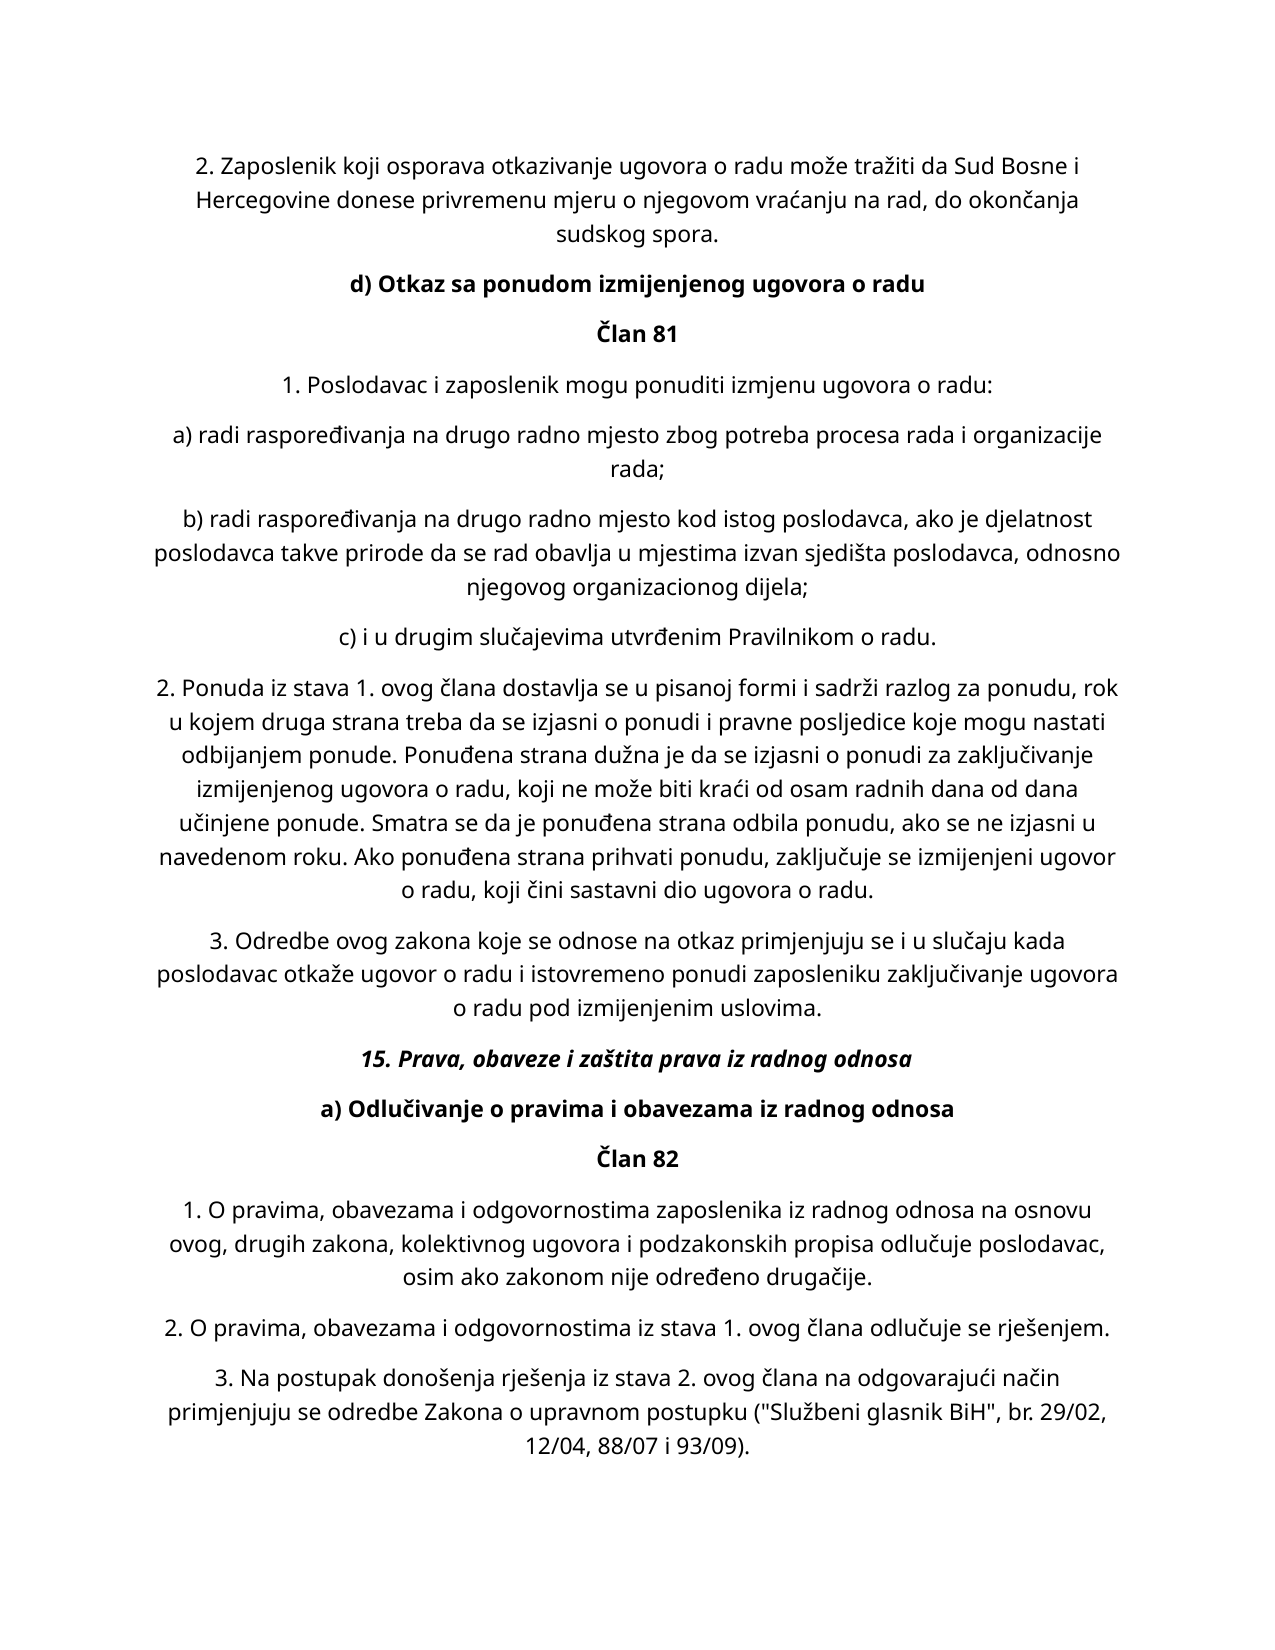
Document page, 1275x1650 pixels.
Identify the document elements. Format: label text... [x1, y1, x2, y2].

text 2. O pravima, obavezama i odgovornostima iz stava 1. ovog člana odlučuje se rješenjem. [150, 1312, 1125, 1343]
text 1. Poslodavac i zaposlenik mogu ponuditi izmjenu ugovora o radu: [150, 369, 1125, 400]
text a) radi raspoređivanja na drugo radno mjesto zbog potreba procesa rada i organizacije rada; [150, 419, 1125, 484]
text Član 81 [150, 318, 1125, 349]
text 2. Zaposlenik koji osporava otkazivanje ugovora o radu može tražiti da Sud Bosne i Hercegovine donese privremenu mjeru o njegovom vraćanju na rad, do okončanja sudskog spora. [150, 150, 1125, 249]
text 1. O pravima, obavezama i odgovornostima zaposlenika iz radnog odnosa na osnovu ovog, drugih zakona, kolektivnog ugovora i podzakonskih propisa odlučuje poslodavac, osim ako zakonom nije određeno drugačije. [150, 1194, 1125, 1292]
text 3. Na postupak donošenja rješenja iz stava 2. ovog člana na odgovarajući način primjenjuju se odredbe Zakona o upravnom postupku ("Službeni glasnik BiH", br. 29/02, 12/04, 88/07 i 93/09). [150, 1362, 1125, 1461]
text a) Odlučivanje o pravima i obavezama iz radnog odnosa [150, 1093, 1125, 1124]
text 3. Odredbe ovog zakona koje se odnose na otkaz primjenjuju se i u slučaju kada poslodavac otkaže ugovor o radu i istovremeno ponudi zaposleniku zaključivanje ugovora o radu pod izmijenjenim uslovima. [150, 924, 1125, 1023]
text Član 82 [150, 1143, 1125, 1174]
text c) i u drugim slučajevima utvrđenim Pravilnikom o radu. [150, 621, 1125, 652]
text b) radi raspoređivanja na drugo radno mjesto kod istog poslodavca, ako je djelatnost poslodavca takve prirode da se rad obavlja u mjestima izvan sjedišta poslodavca, odnosno njegovog organizacionog dijela; [150, 503, 1125, 602]
text d) Otkaz sa ponudom izmijenjenog ugovora o radu [150, 268, 1125, 299]
text 2. Ponuda iz stava 1. ovog člana dostavlja se u pisanoj formi i sadrži razlog za ponudu, rok u kojem druga strana treba da se izjasni o ponudi i pravne posljedice koje mogu nastati odbijanjem ponude. Ponuđena strana dužna je da se izjasni o ponudi za zaključivanje izmijenjenog ugovora o radu, koji ne može biti kraći od osam radnih dana od dana učinjene ponude. Smatra se da je ponuđena strana odbila ponudu, ako se ne izjasni u navedenom roku. Ako ponuđena strana prihvati ponudu, zaključuje se izmijenjeni ugovor o radu, koji čini sastavni dio ugovora o radu. [150, 672, 1125, 905]
text 15. Prava, obaveze i zaštita prava iz radnog odnosa [150, 1042, 1125, 1074]
